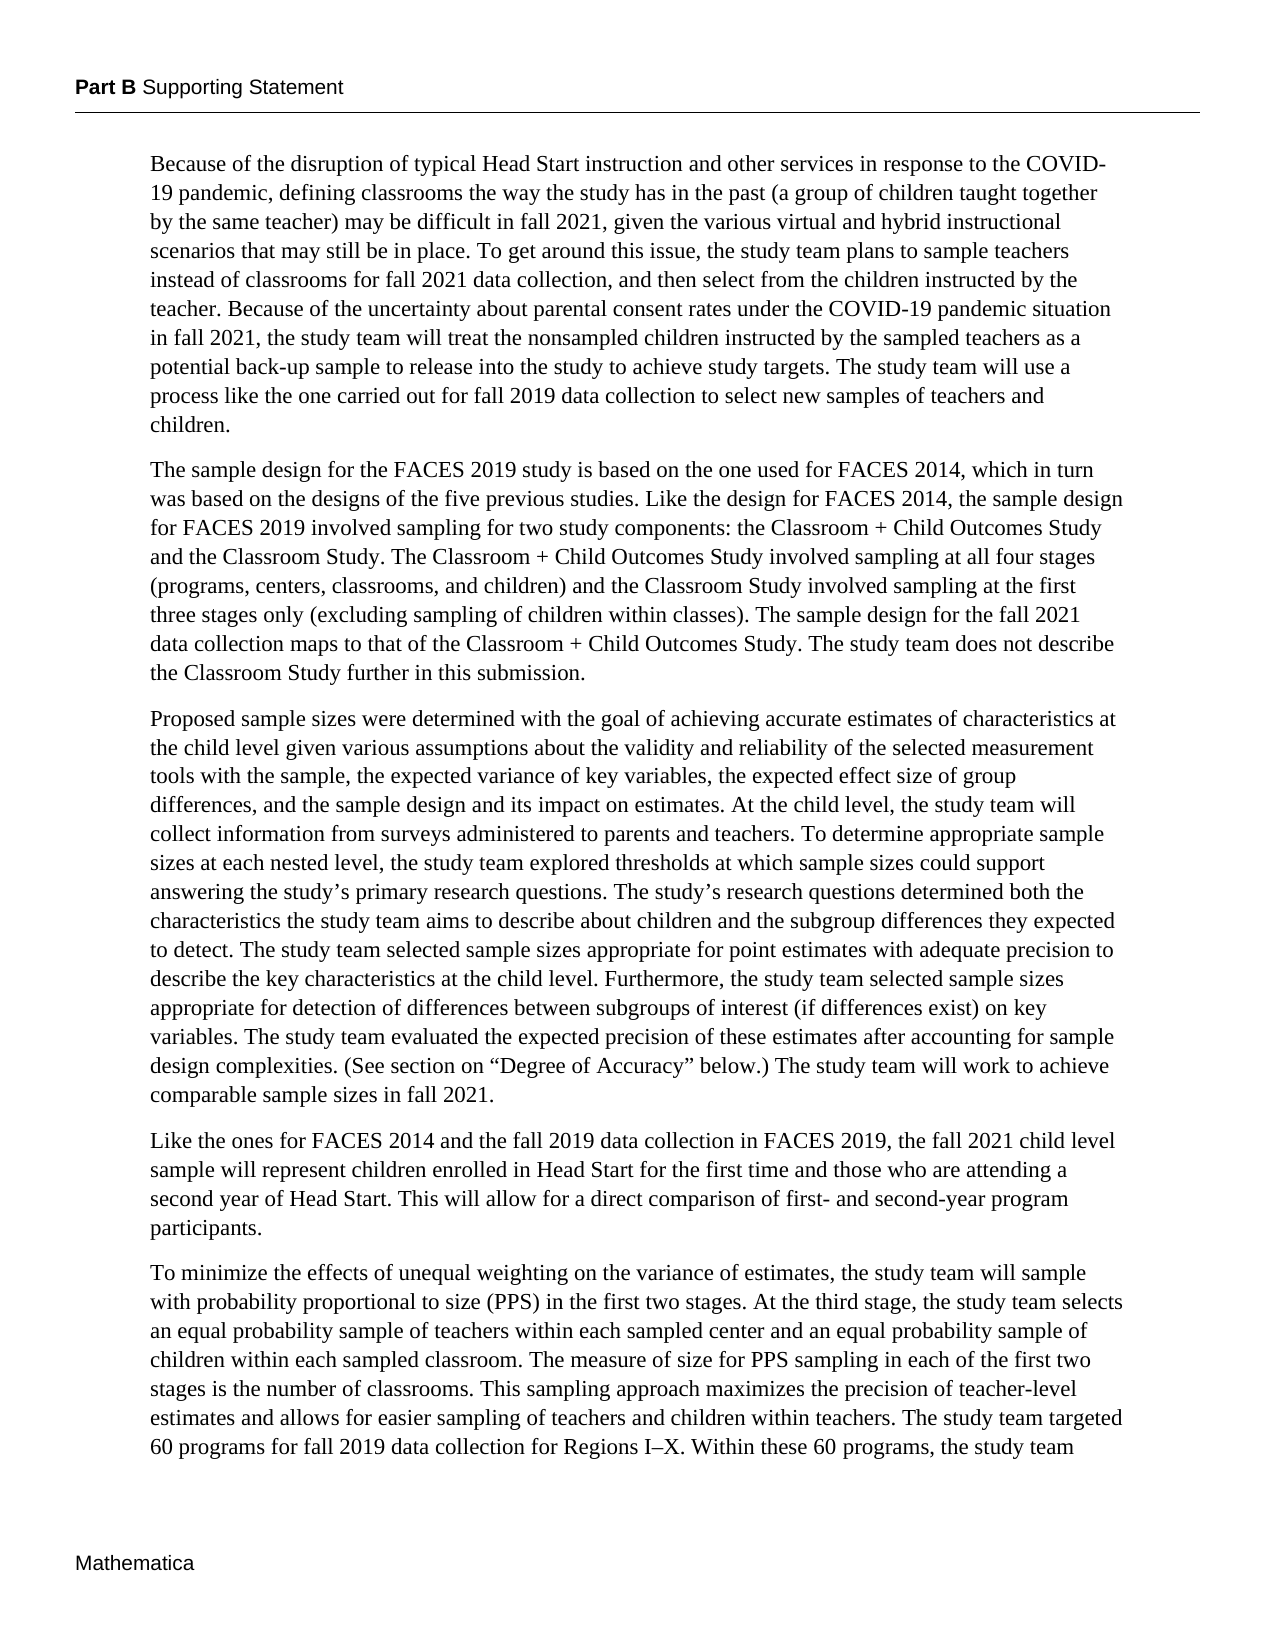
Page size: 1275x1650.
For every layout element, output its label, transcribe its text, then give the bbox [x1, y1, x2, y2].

text Like the ones for FACES 2014 and the fall 2019 data collection in FACES 2019, the fall 2021 child level sample will represent children enrolled in Head Start for the first time and those who are attending a second year of Head Start. This will allow for a direct comparison of first- and second-year program participants. [150, 1127, 1125, 1240]
text The sample design for the FACES 2019 study is based on the one used for FACES 2014, which in turn was based on the designs of the five previous studies. Like the design for FACES 2014, the sample design for FACES 2019 involved sampling for two study components: the Classroom + Child Outcomes Study and the Classroom Study. The Classroom + Child Outcomes Study involved sampling at all four stages (programs, centers, classrooms, and children) and the Classroom Study involved sampling at the first three stages only (excluding sampling of children within classes). The sample design for the fall 2021 data collection maps to that of the Classroom + Child Outcomes Study. The study team does not describe the Classroom Study further in this submission. [150, 456, 1125, 685]
text Because of the disruption of typical Head Start instruction and other services in response to the COVID-19 pandemic, defining classrooms the way the study has in the past (a group of children taught together by the same teacher) may be difficult in fall 2021, given the various virtual and hybrid instructional scenarios that may still be in place. To get around this issue, the study team plans to sample teachers instead of classrooms for fall 2021 data collection, and then select from the children instructed by the teacher. Because of the uncertainty about parental consent rates under the COVID-19 pandemic situation in fall 2021, the study team will treat the nonsampled children instructed by the sampled teachers as a potential back-up sample to release into the study to achieve study targets. The study team will use a process like the one carried out for fall 2019 data collection to select new samples of teachers and children. [150, 150, 1125, 437]
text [150, 1259, 1125, 1459]
text Proposed sample sizes were determined with the goal of achieving accurate estimates of characteristics at the child level given various assumptions about the validity and reliability of the selected measurement tools with the sample, the expected variance of key variables, the expected effect size of group differences, and the sample design and its impact on estimates. At the child level, the study team will collect information from surveys administered to parents and teachers. To determine appropriate sample sizes at each nested level, the study team explored thresholds at which sample sizes could support answering the study’s primary research questions. The study’s research questions determined both the characteristics the study team aims to describe about children and the subgroup differences they expected to detect. The study team selected sample sizes appropriate for point estimates with adequate precision to describe the key characteristics at the child level. Furthermore, the study team selected sample sizes appropriate for detection of differences between subgroups of interest (if differences exist) on key variables. The study team evaluated the expected precision of these estimates after accounting for sample design complexities. (See section on “Degree of Accuracy” below.) The study team will work to achieve comparable sample sizes in fall 2021. [150, 704, 1125, 1107]
